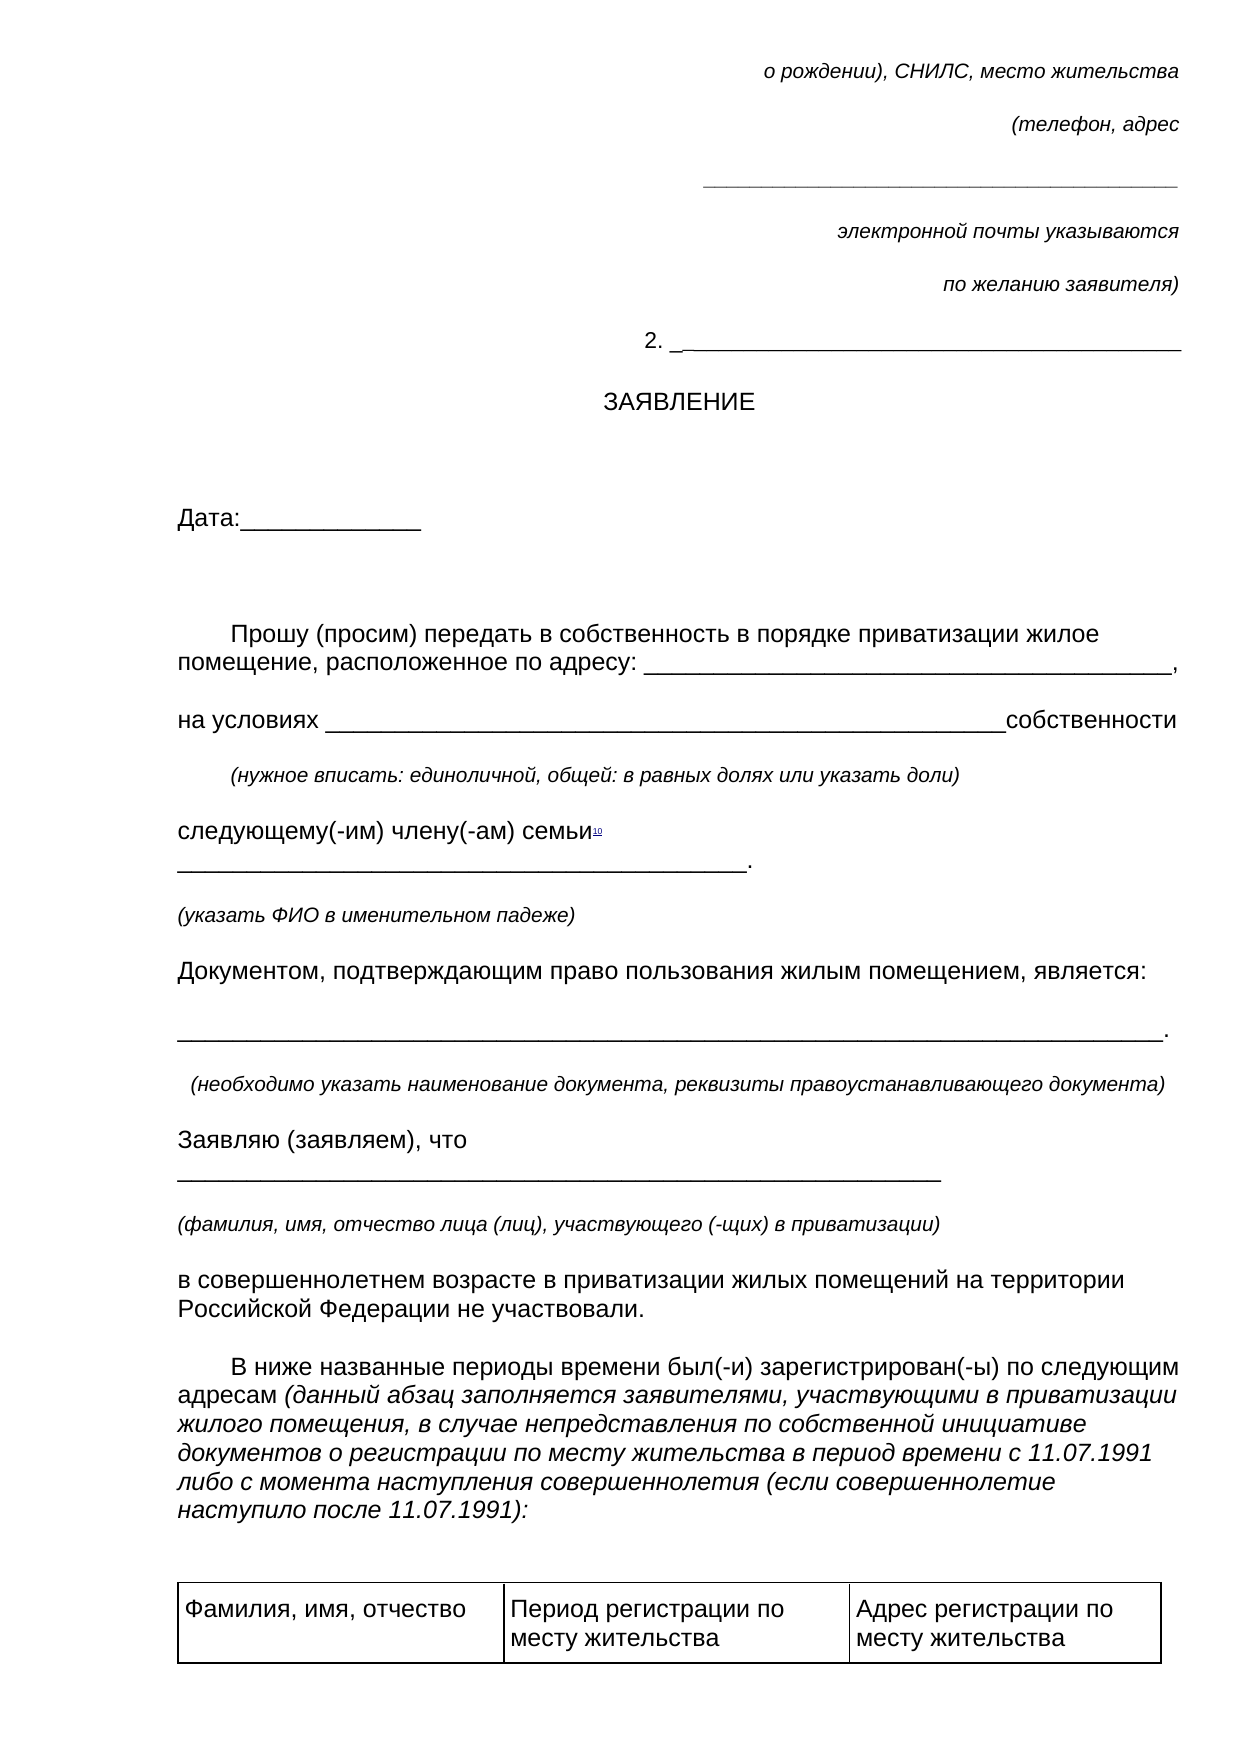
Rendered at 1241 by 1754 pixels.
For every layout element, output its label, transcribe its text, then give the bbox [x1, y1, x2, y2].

text В ниже названные периоды времени был(-и) зарегистрирован(-ы) по следующим адресам (данный абзац заполняется заявителями, участвующими в приватизации жилого помещения, в случае непредставления по собственной инициативе документов о регистрации по месту жительства в период времени с 11.07.1991 либо с момента наступления совершеннолетия (если совершеннолетие наступило после 11.07.1991): [177, 1351, 1181, 1524]
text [177, 165, 1181, 189]
text о рождении), СНИЛС, место жительства [177, 59, 1181, 83]
text (нужное вписать: единоличной, общей: в равных долях или указать доли) [177, 763, 1181, 787]
text (фамилия, имя, отчество лица (лиц), участвующего (-щих) в приватизации) [177, 1212, 1181, 1236]
table_header Период регистрации по месту жительства [505, 1583, 849, 1662]
text ЗАЯВЛЕНИЕ [177, 387, 1181, 416]
text Заявляю (заявляем), что _______________________________________________________ [177, 1125, 1181, 1182]
text Дата:_____________ [177, 503, 1181, 531]
text 2. _________________________________________ [177, 325, 1181, 353]
text по желанию заявителя) [177, 272, 1181, 296]
text Документом, подтверждающим право пользования жилым помещением, является: [177, 956, 1181, 985]
text на условиях _________________________________________________собственности [177, 705, 1181, 734]
text (указать ФИО в именительном падеже) [177, 903, 1181, 927]
text следующему(-им) члену(-ам) семьи10 _________________________________________. [177, 816, 1181, 874]
table_header Фамилия, имя, отчество [179, 1583, 504, 1662]
text Прошу (просим) передать в собственность в порядке приватизации жилое помещение, расположенное по адресу: ______________________________________, [177, 618, 1181, 676]
text (необходимо указать наименование документа, реквизиты правоустанавливающего документа) [177, 1072, 1181, 1096]
table_header Адрес регистрации по месту жительства [850, 1583, 1160, 1662]
text _______________________________________________________________________. [177, 1014, 1181, 1043]
text электронной почты указываются [177, 218, 1181, 242]
text в совершеннолетнем возрасте в приватизации жилых помещений на территории Российской Федерации не участвовали. [177, 1265, 1181, 1322]
text (телефон, адрес [177, 112, 1181, 136]
